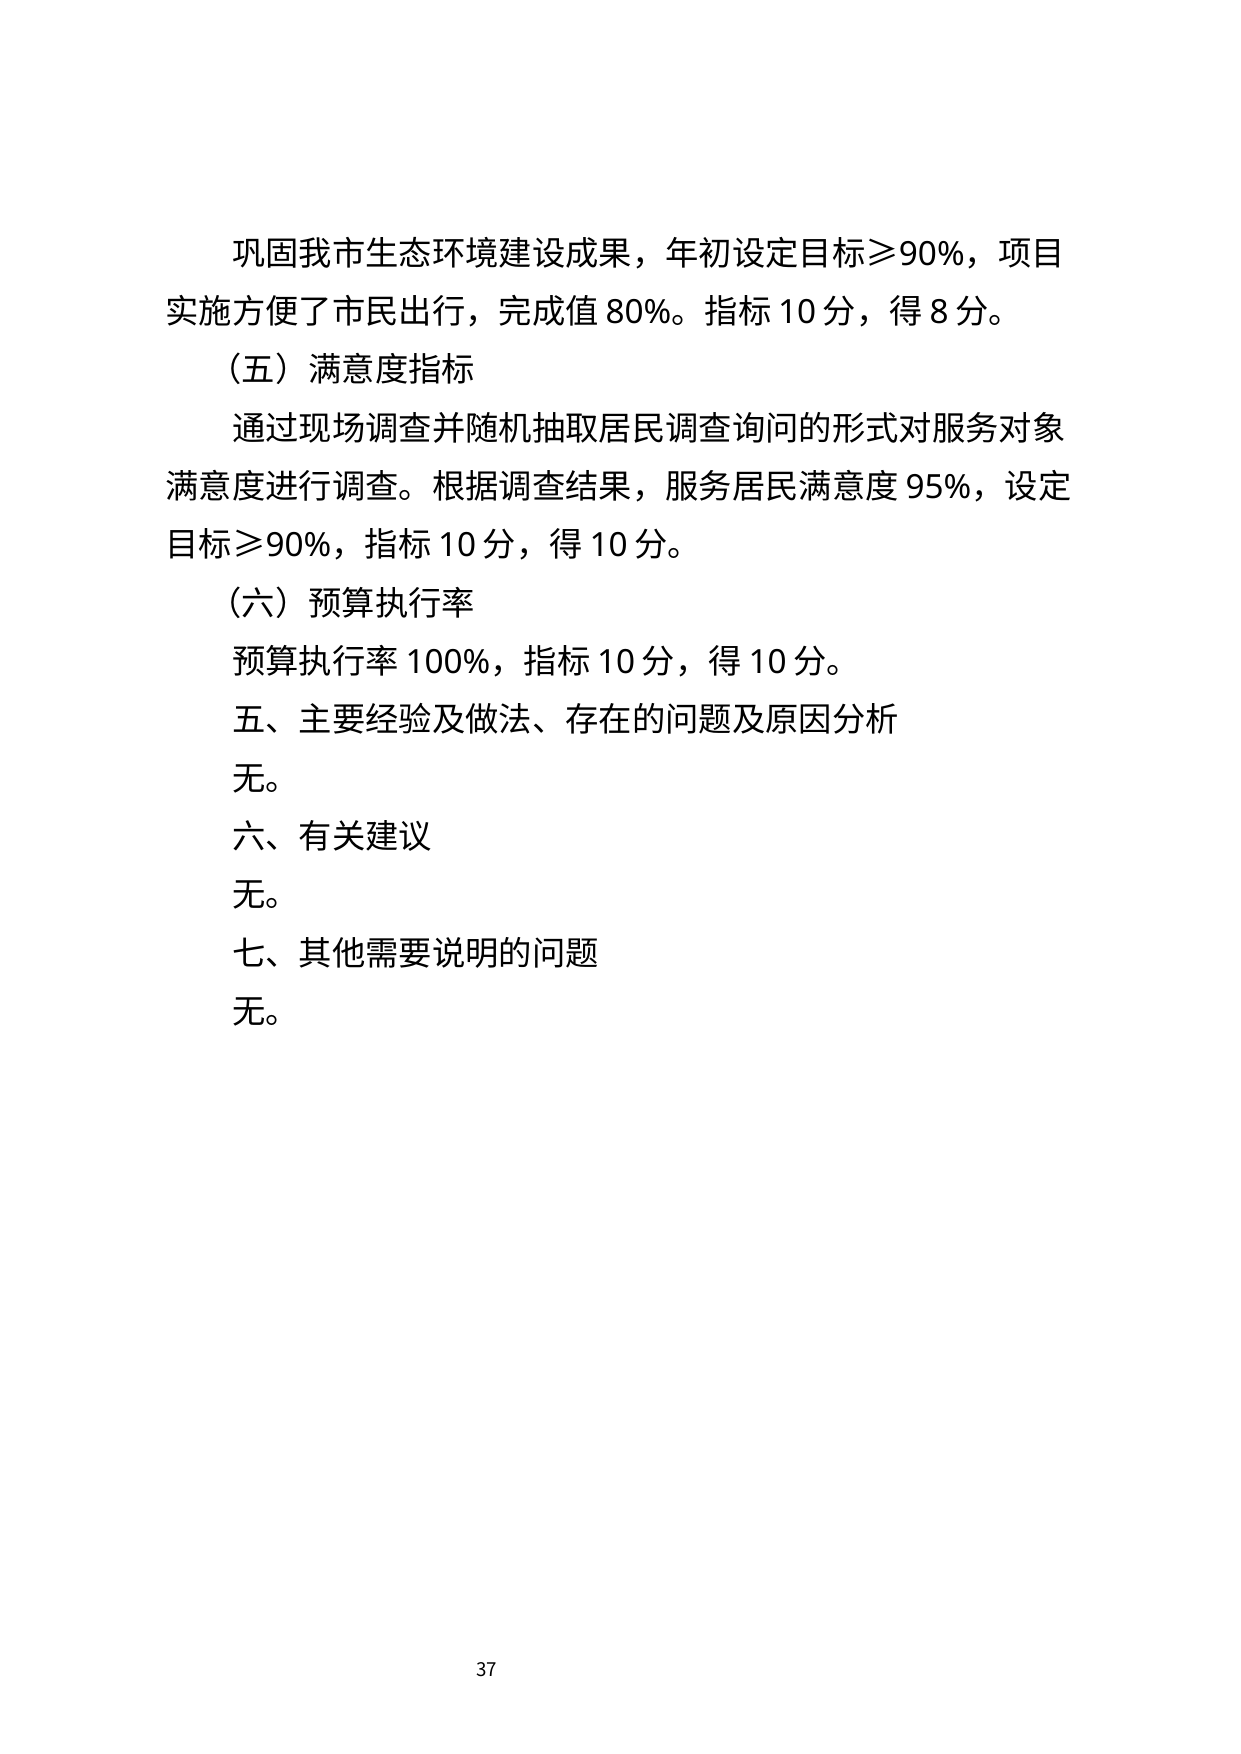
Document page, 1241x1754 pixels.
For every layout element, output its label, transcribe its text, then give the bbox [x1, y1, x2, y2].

text 巩固我市生态环境建设成果，年初设定目标≥90%，项目实施方便了市民出行，完成值80%。指标10分，得8分。 [165, 218, 1087, 335]
text 七、其他需要说明的问题 [165, 918, 1087, 977]
text （五）满意度指标 [165, 335, 1087, 393]
text 预算执行率100%，指标10分，得10分。 [165, 627, 1087, 685]
text （六）预算执行率 [165, 568, 1087, 627]
text 无。 [165, 860, 1087, 918]
text 通过现场调查并随机抽取居民调查询问的形式对服务对象满意度进行调查。根据调查结果，服务居民满意度95%，设定目标≥90%，指标10分，得10分。 [165, 393, 1087, 568]
text 无。 [165, 743, 1087, 802]
text 五、主要经验及做法、存在的问题及原因分析 [165, 685, 1087, 743]
text 六、有关建议 [165, 802, 1087, 860]
text 无。 [165, 977, 1087, 1035]
